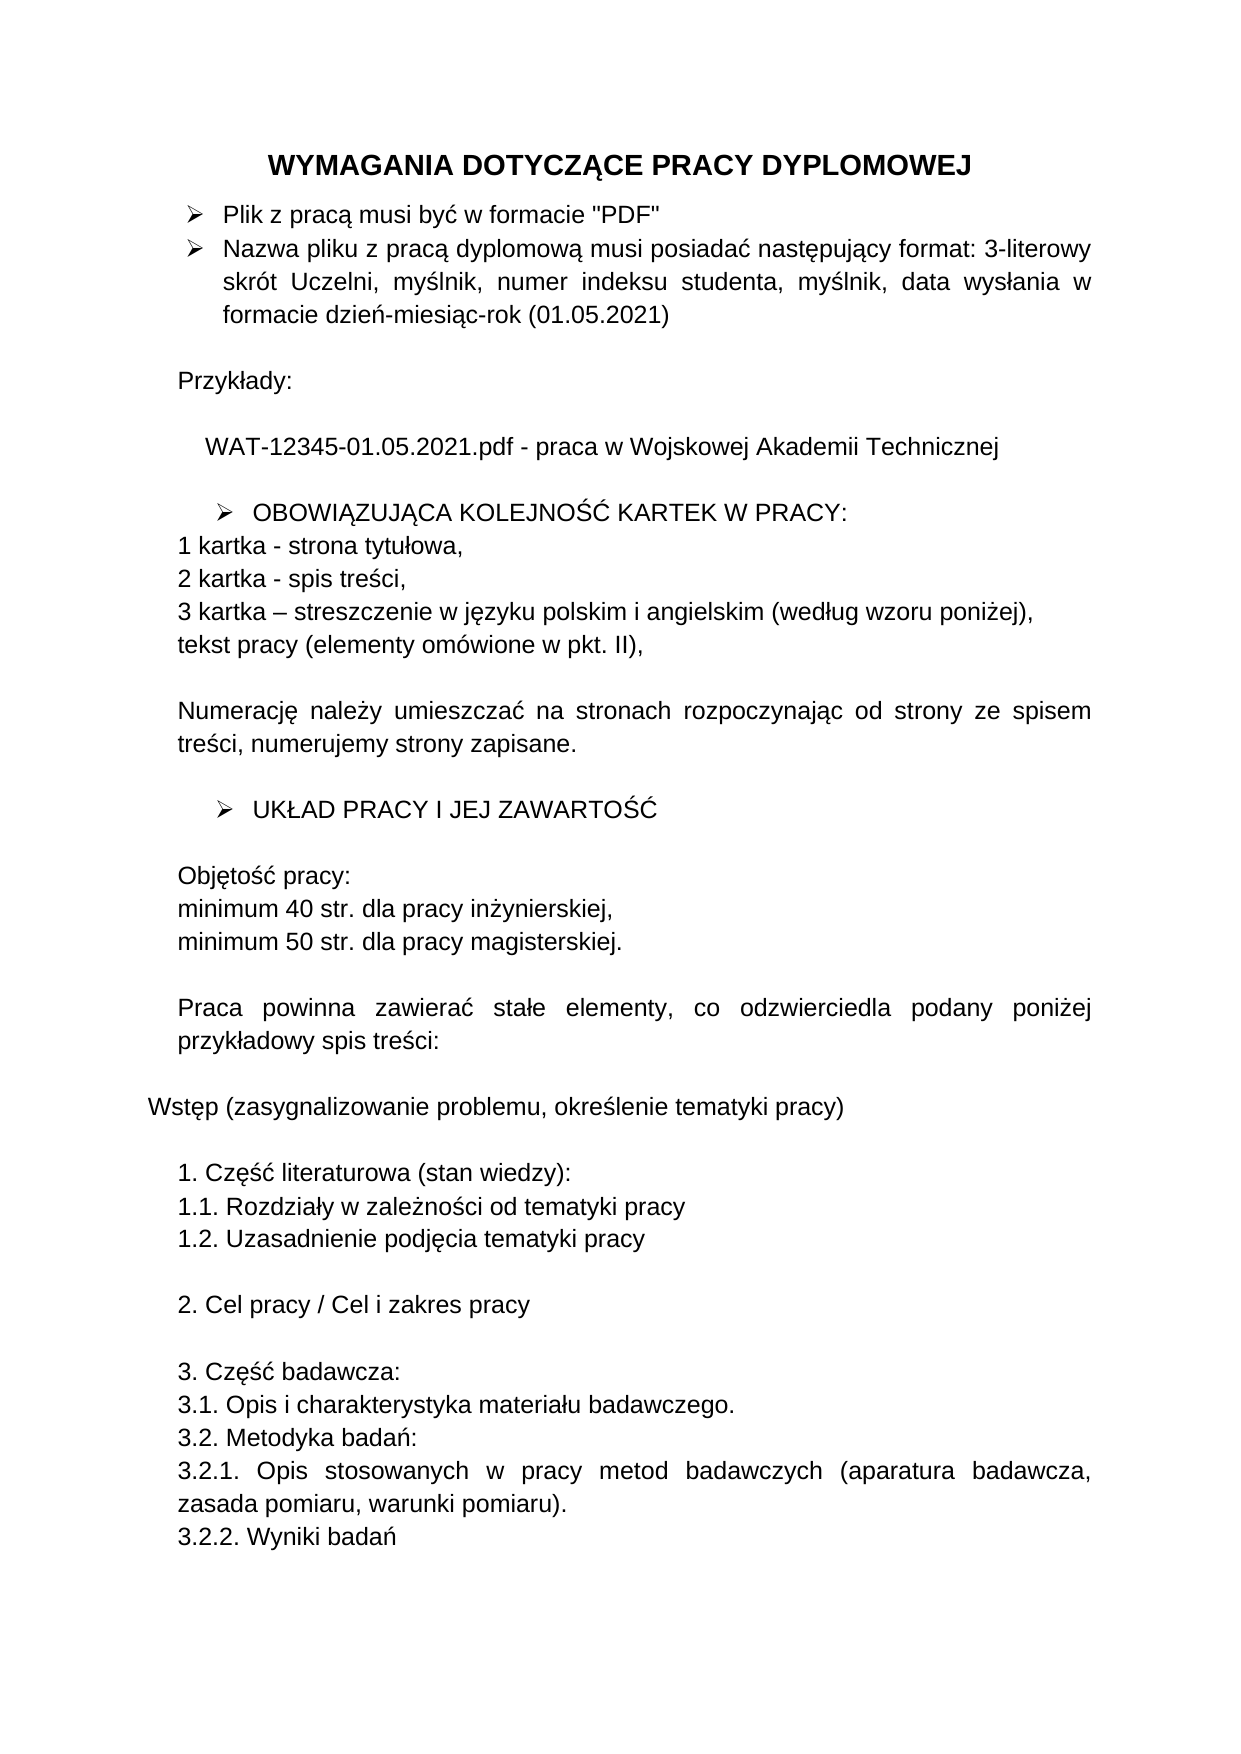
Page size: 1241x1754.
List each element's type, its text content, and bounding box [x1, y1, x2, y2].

text Przykłady: [177, 366, 1093, 394]
text 1.2. Uzasadnienie podjęcia tematyki pracy [177, 1224, 1093, 1253]
text 3.2. Metodyka badań: [177, 1423, 1093, 1451]
text 1. Część literaturowa (stan wiedzy): [177, 1158, 1093, 1187]
text 3. Część badawcza: [177, 1357, 1093, 1385]
text 3.2.2. Wyniki badań [177, 1522, 1093, 1550]
list OBOWIĄZUJĄCA KOLEJNOŚĆ KARTEK W PRACY: [215, 498, 1093, 527]
text WAT-12345-01.05.2021.pdf - praca w Wojskowej Akademii Technicznej [177, 432, 1093, 461]
text minimum 50 str. dla pracy magisterskiej. [177, 927, 1093, 956]
list UKŁAD PRACY I JEJ ZAWARTOŚĆ [215, 795, 1093, 824]
text 3.2.1. Opis stosowanych w pracy metod badawczych (aparatura badawcza, zasada pomiaru, warunki pomiaru). [177, 1456, 1093, 1517]
text Numerację należy umieszczać na stronach rozpoczynając od strony ze spisem treści, numerujemy strony zapisane. [177, 696, 1093, 758]
text tekst pracy (elementy omówione w pkt. II), [177, 630, 1093, 659]
text Wstęp (zasygnalizowanie problemu, określenie tematyki pracy) [148, 1092, 1093, 1121]
text 3 kartka – streszczenie w języku polskim i angielskim (według wzoru poniżej), [177, 597, 1093, 626]
text 1 kartka - strona tytułowa, [177, 531, 1093, 560]
text 2 kartka - spis treści, [177, 564, 1093, 593]
text Praca powinna zawierać stałe elementy, co odzwierciedla podany poniżej przykładowy spis treści: [177, 993, 1093, 1055]
text WYMAGANIA DOTYCZĄCE PRACY DYPLOMOWEJ [148, 148, 1093, 181]
list Plik z pracą musi być w formacie "PDF" [185, 200, 1093, 229]
list Nazwa pliku z pracą dyplomową musi posiadać następujący format: 3-literowy skrót Uczelni, myślnik, numer indeksu studenta, myślnik, data wysłania w formacie dzień-miesiąc-rok (01.05.2021) [185, 233, 1093, 328]
text 1.1. Rozdziały w zależności od tematyki pracy [177, 1191, 1093, 1220]
text 3.1. Opis i charakterystyka materiału badawczego. [177, 1389, 1093, 1418]
text 2. Cel pracy / Cel i zakres pracy [177, 1291, 1093, 1319]
text minimum 40 str. dla pracy inżynierskiej, [177, 894, 1093, 923]
text Objętość pracy: [177, 861, 1093, 890]
